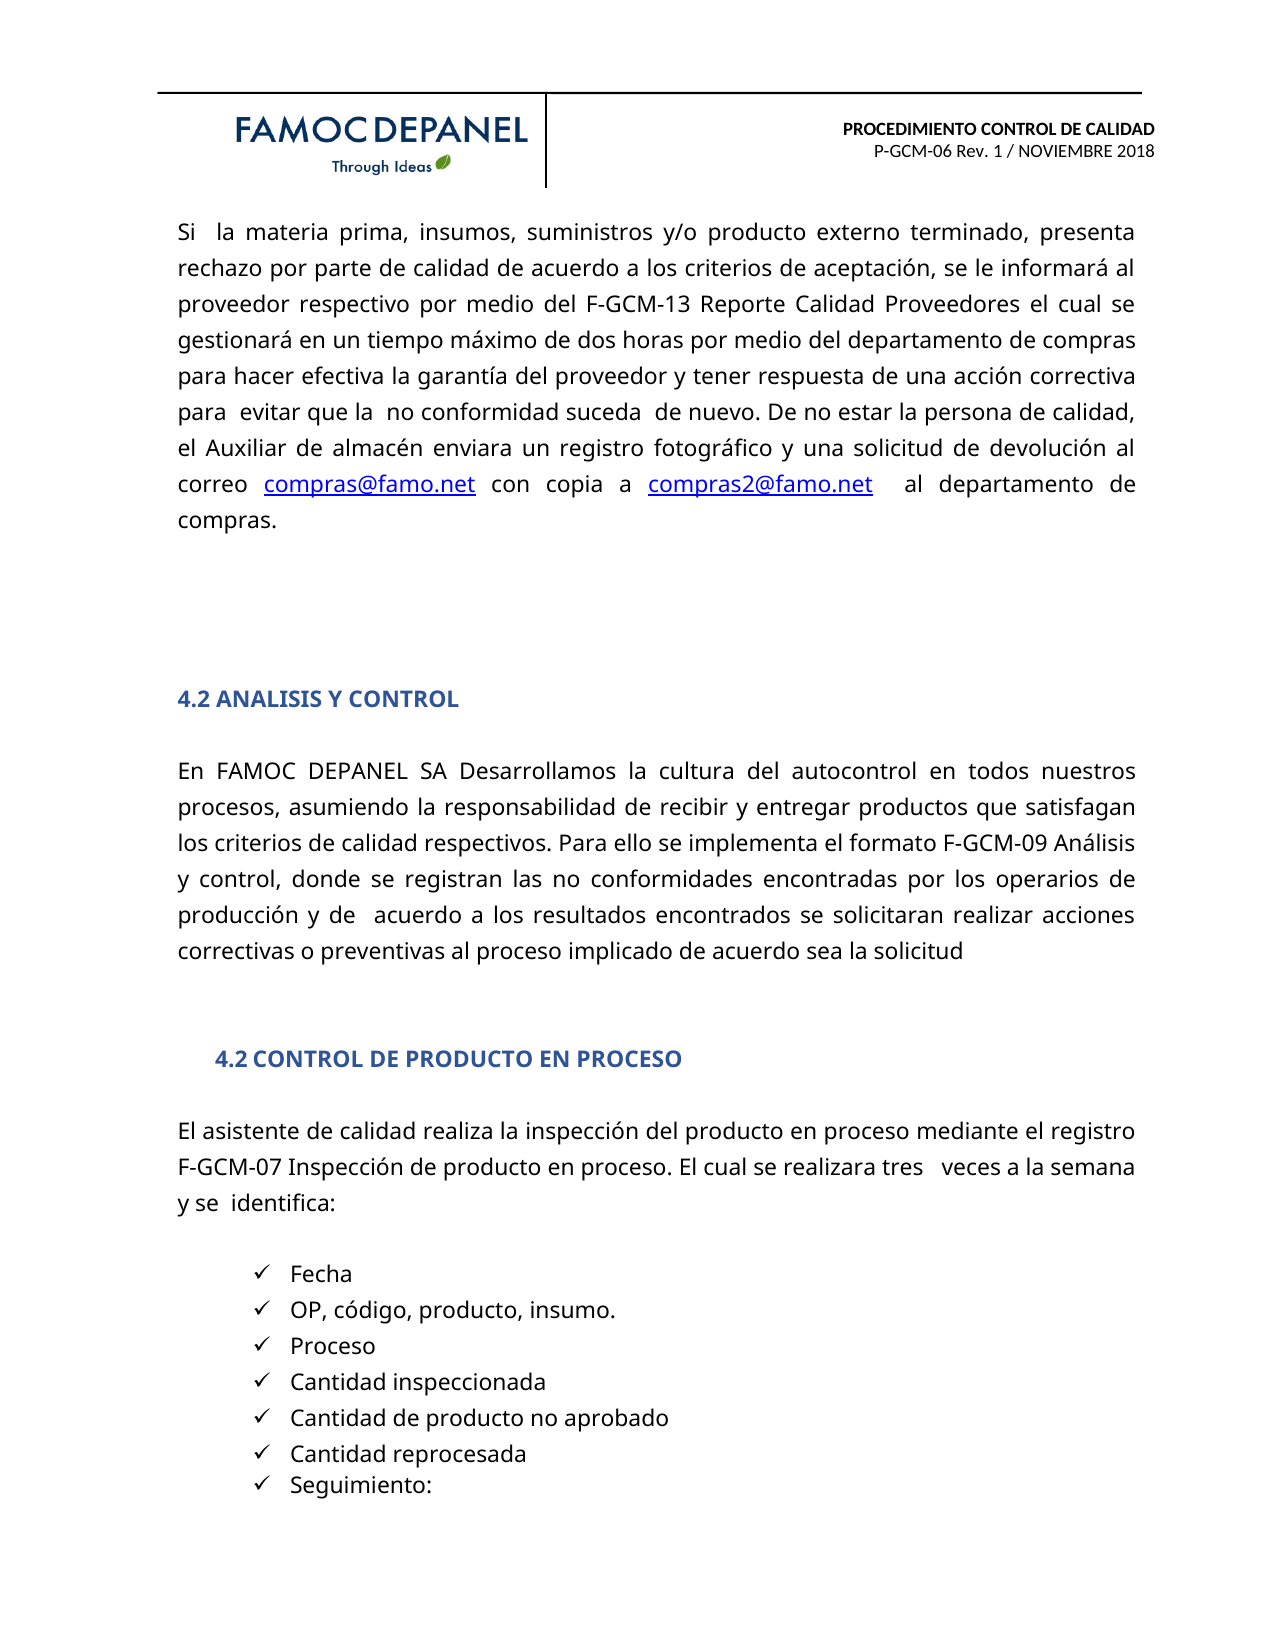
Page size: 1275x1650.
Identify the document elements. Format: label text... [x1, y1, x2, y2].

list CONTROL DE PRODUCTO EN PROCESO [215, 1043, 1137, 1074]
list Seguimiento: [252, 1469, 1137, 1501]
text 4.2 ANALISIS Y CONTROL [177, 683, 1137, 714]
picture [227, 106, 536, 187]
text El asistente de calidad realiza la inspección del producto en proceso mediante el registro F-GCM-07 Inspección de producto en proceso. El cual se realizara tres veces a la semana y se identifica: [177, 1114, 1137, 1218]
list Fecha [252, 1258, 1137, 1289]
list Cantidad inspeccionada [252, 1366, 1137, 1397]
list Proceso [252, 1330, 1137, 1361]
list Cantidad de producto no aprobado [252, 1402, 1137, 1433]
list OP, código, producto, insumo. [252, 1294, 1137, 1326]
text Si la materia prima, insumos, suministros y/o producto externo terminado, presenta rechazo por parte de calidad de acuerdo a los criterios de aceptación, se le informará al proveedor respectivo por medio del F-GCM-13 Reporte Calidad Proveedores el cual se gestionará en un tiempo máximo de dos horas por medio del departamento de compras para hacer efectiva la garantía del proveedor y tener respuesta de una acción correctiva para evitar que la no conformidad suceda de nuevo. De no estar la persona de calidad, el Auxiliar de almacén enviara un registro fotográfico y una solicitud de devolución al correo compras@famo.net con copia a compras2@famo.net al departamento de compras. [177, 216, 1137, 535]
list Cantidad reprocesada [252, 1438, 1137, 1469]
text En FAMOC DEPANEL SA Desarrollamos la cultura del autocontrol en todos nuestros procesos, asumiendo la responsabilidad de recibir y entregar productos que satisfagan los criterios de calidad respectivos. Para ello se implementa el formato F-GCM-09 Análisis y control, donde se registran las no conformidades encontradas por los operarios de producción y de acuerdo a los resultados encontrados se solicitaran realizar acciones correctivas o preventivas al proceso implicado de acuerdo sea la solicitud [177, 755, 1137, 966]
